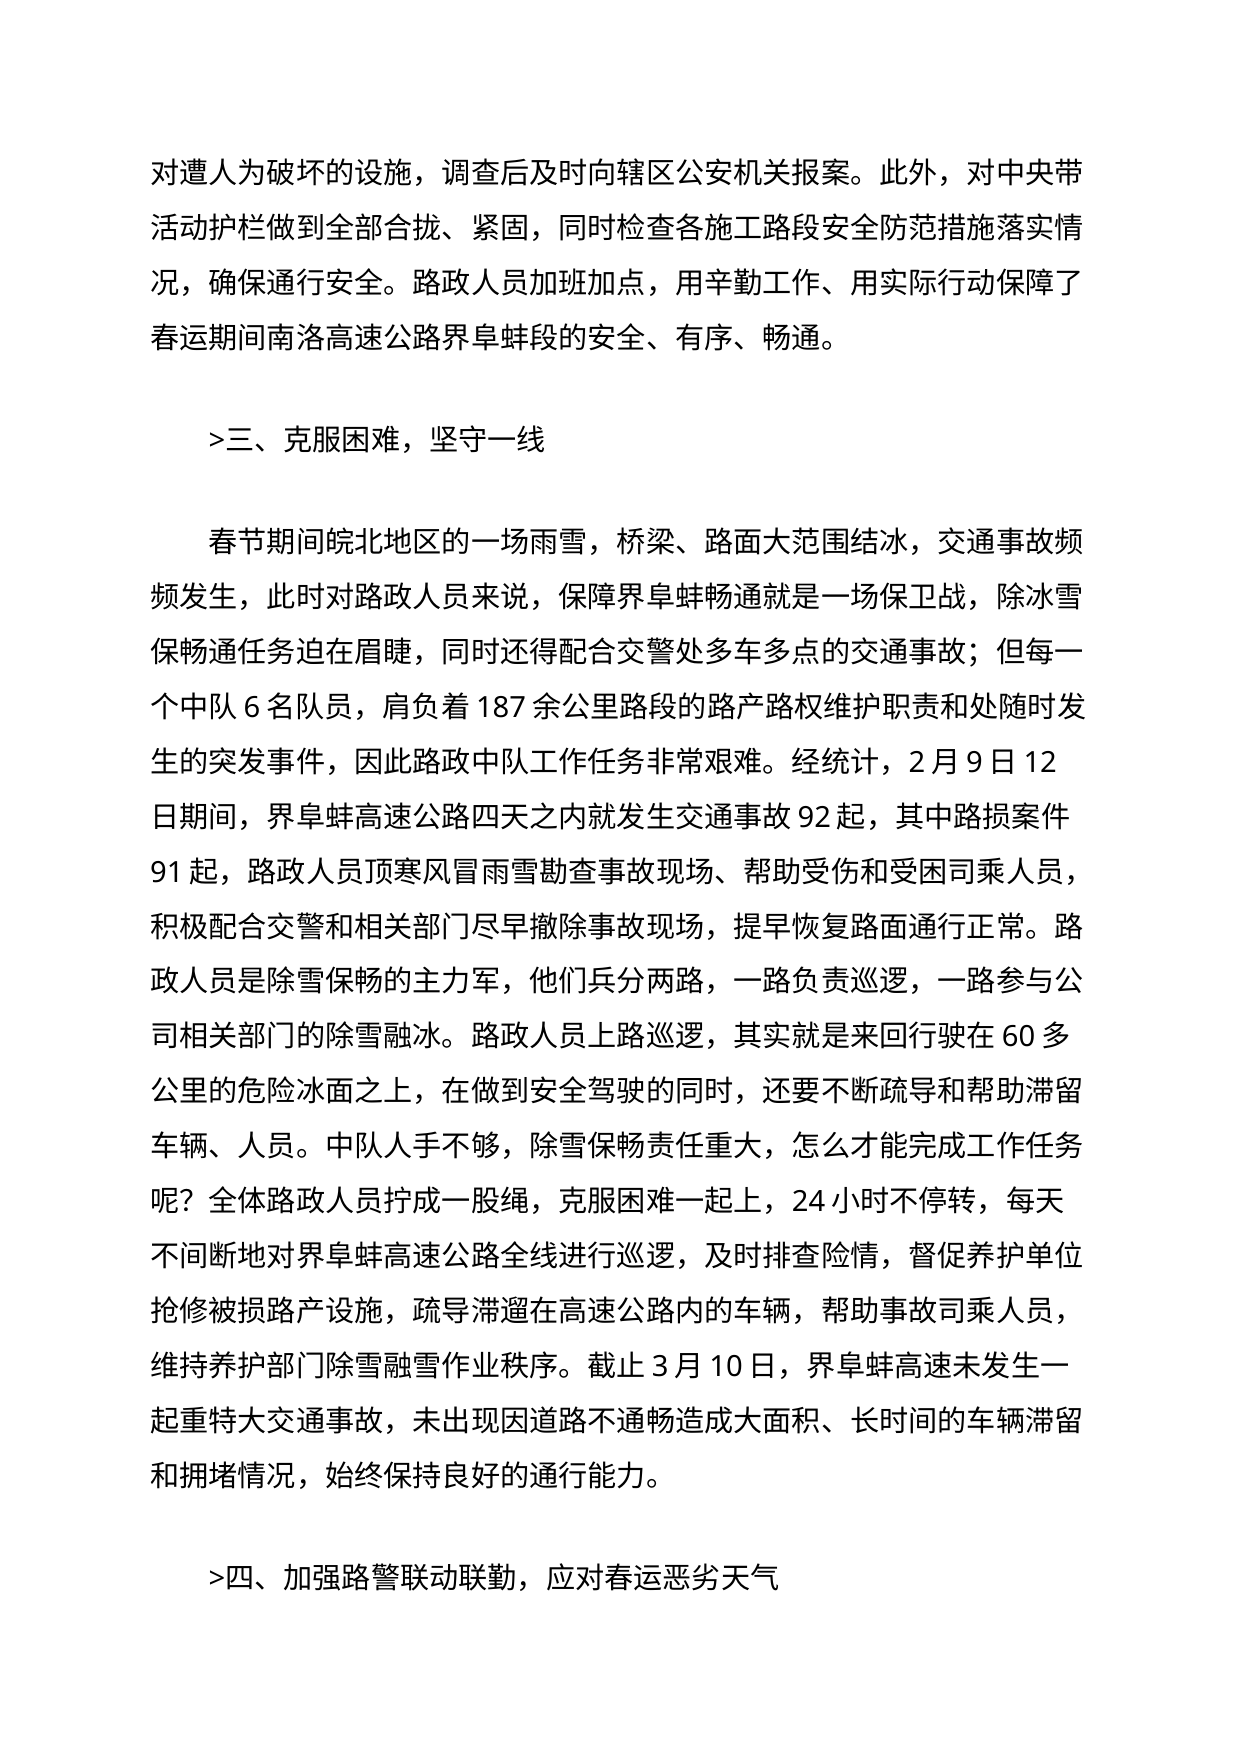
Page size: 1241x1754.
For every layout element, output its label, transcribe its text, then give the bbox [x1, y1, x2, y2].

text >四、加强路警联动联勤，应对春运恶劣天气 [150, 1554, 1090, 1597]
text 春节期间皖北地区的一场雨雪，桥梁、路面大范围结冰，交通事故频频发生，此时对路政人员来说，保障界阜蚌畅通就是一场保卫战，除冰雪保畅通任务迫在眉睫，同时还得配合交警处多车多点的交通事故；但每一个中队6名队员，肩负着187余公里路段的路产路权维护职责和处随时发生的突发事件，因此路政中队工作任务非常艰难。经统计，2月9日12日期间，界阜蚌高速公路四天之内就发生交通事故92起，其中路损案件91起，路政人员顶寒风冒雨雪勘查事故现场、帮助受伤和受困司乘人员，积极配合交警和相关部门尽早撤除事故现场，提早恢复路面通行正常。路政人员是除雪保畅的主力军，他们兵分两路，一路负责巡逻，一路参与公司相关部门的除雪融冰。路政人员上路巡逻，其实就是来回行驶在60多公里的危险冰面之上，在做到安全驾驶的同时，还要不断疏导和帮助滞留车辆、人员。中队人手不够，除雪保畅责任重大，怎么才能完成工作任务呢？全体路政人员拧成一股绳，克服困难一起上，24小时不停转，每天不间断地对界阜蚌高速公路全线进行巡逻，及时排查险情，督促养护单位抢修被损路产设施，疏导滞遛在高速公路内的车辆，帮助事故司乘人员，维持养护部门除雪融雪作业秩序。截止3月10日，界阜蚌高速未发生一起重特大交通事故，未出现因道路不通畅造成大面积、长时间的车辆滞留和拥堵情况，始终保持良好的通行能力。 [150, 518, 1090, 1495]
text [150, 150, 1090, 357]
text >三、克服困难，坚守一线 [150, 416, 1090, 459]
